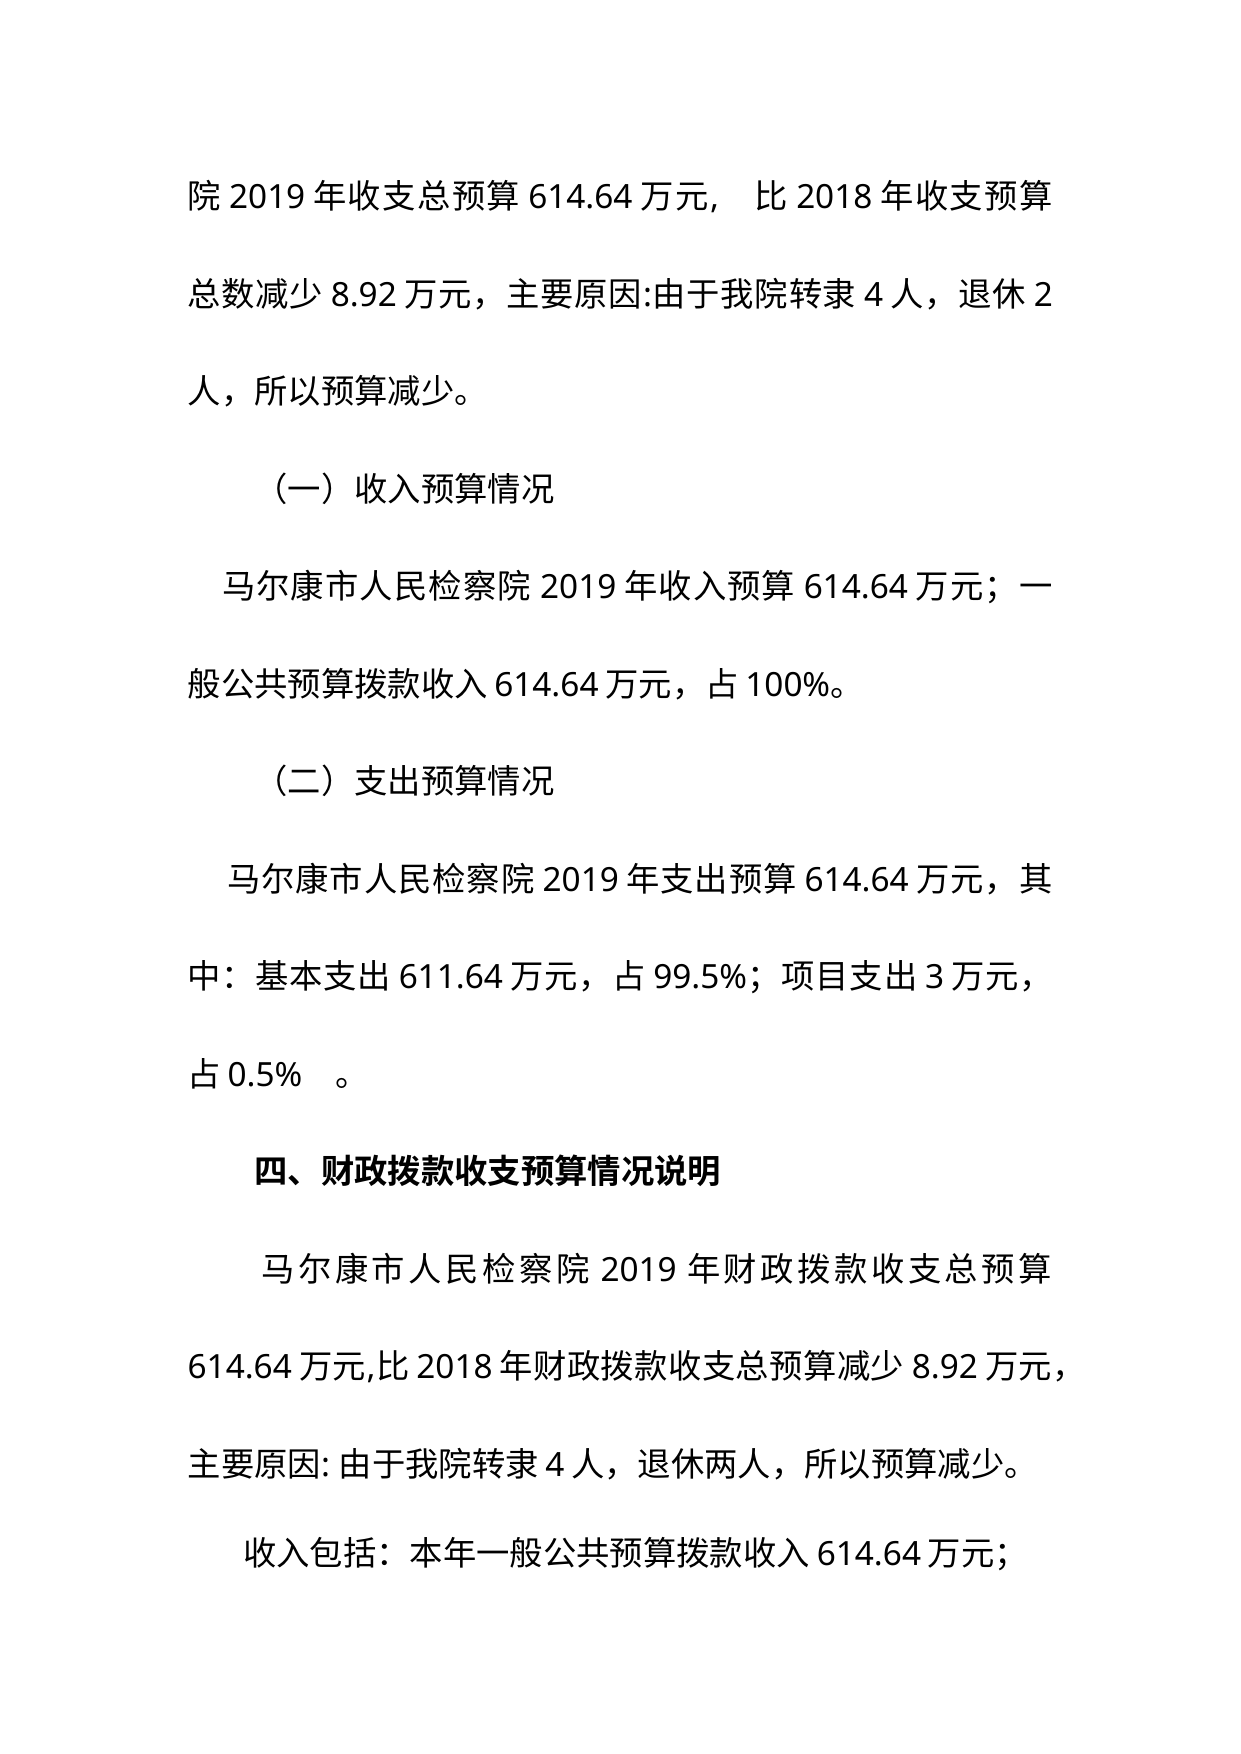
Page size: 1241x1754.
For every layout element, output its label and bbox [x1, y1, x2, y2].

text [187, 162, 1053, 1494]
text [187, 1519, 1053, 1584]
